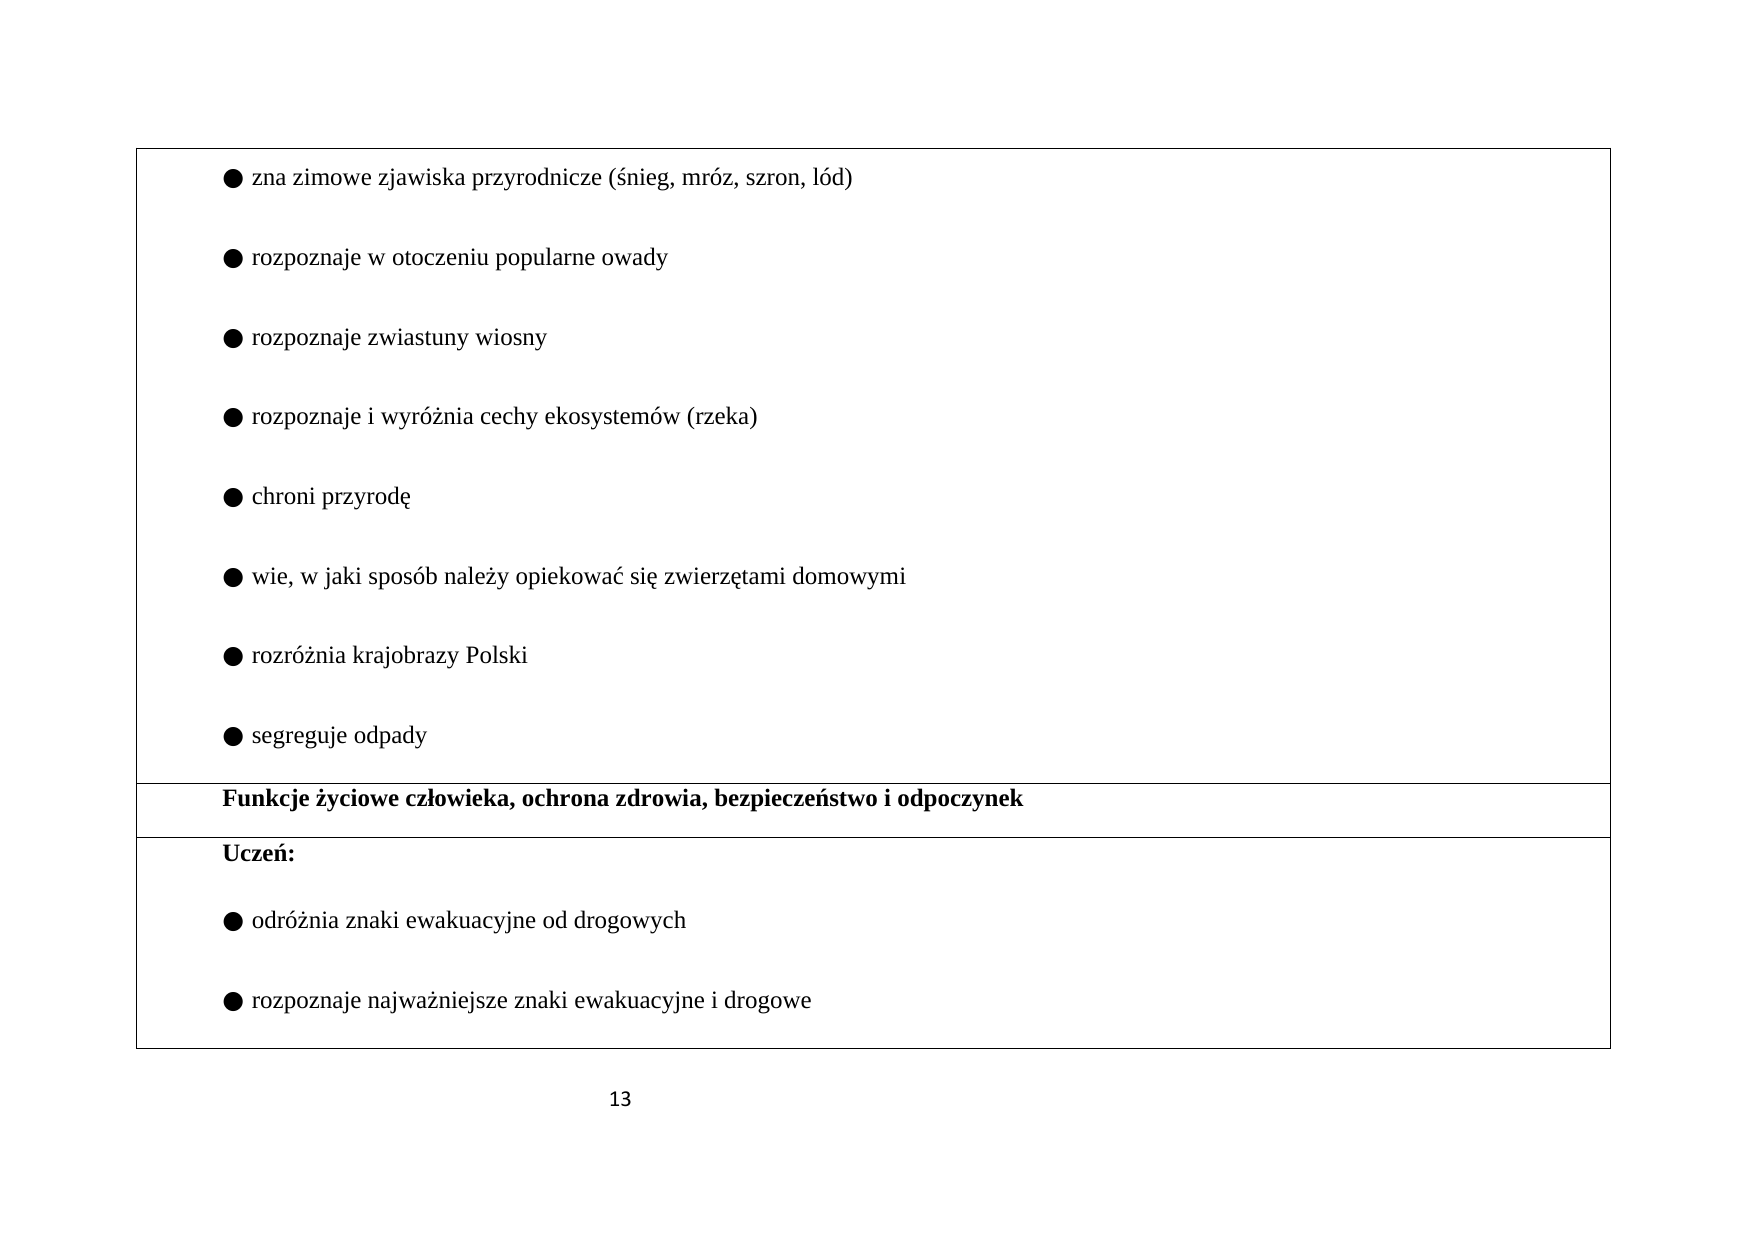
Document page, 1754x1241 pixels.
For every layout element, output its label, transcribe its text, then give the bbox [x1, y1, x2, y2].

table_cell Funkcje życiowe człowieka, ochrona zdrowia, bezpieczeństwo i odpoczynek [137, 784, 1610, 837]
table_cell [137, 838, 1610, 1047]
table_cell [137, 149, 1610, 782]
